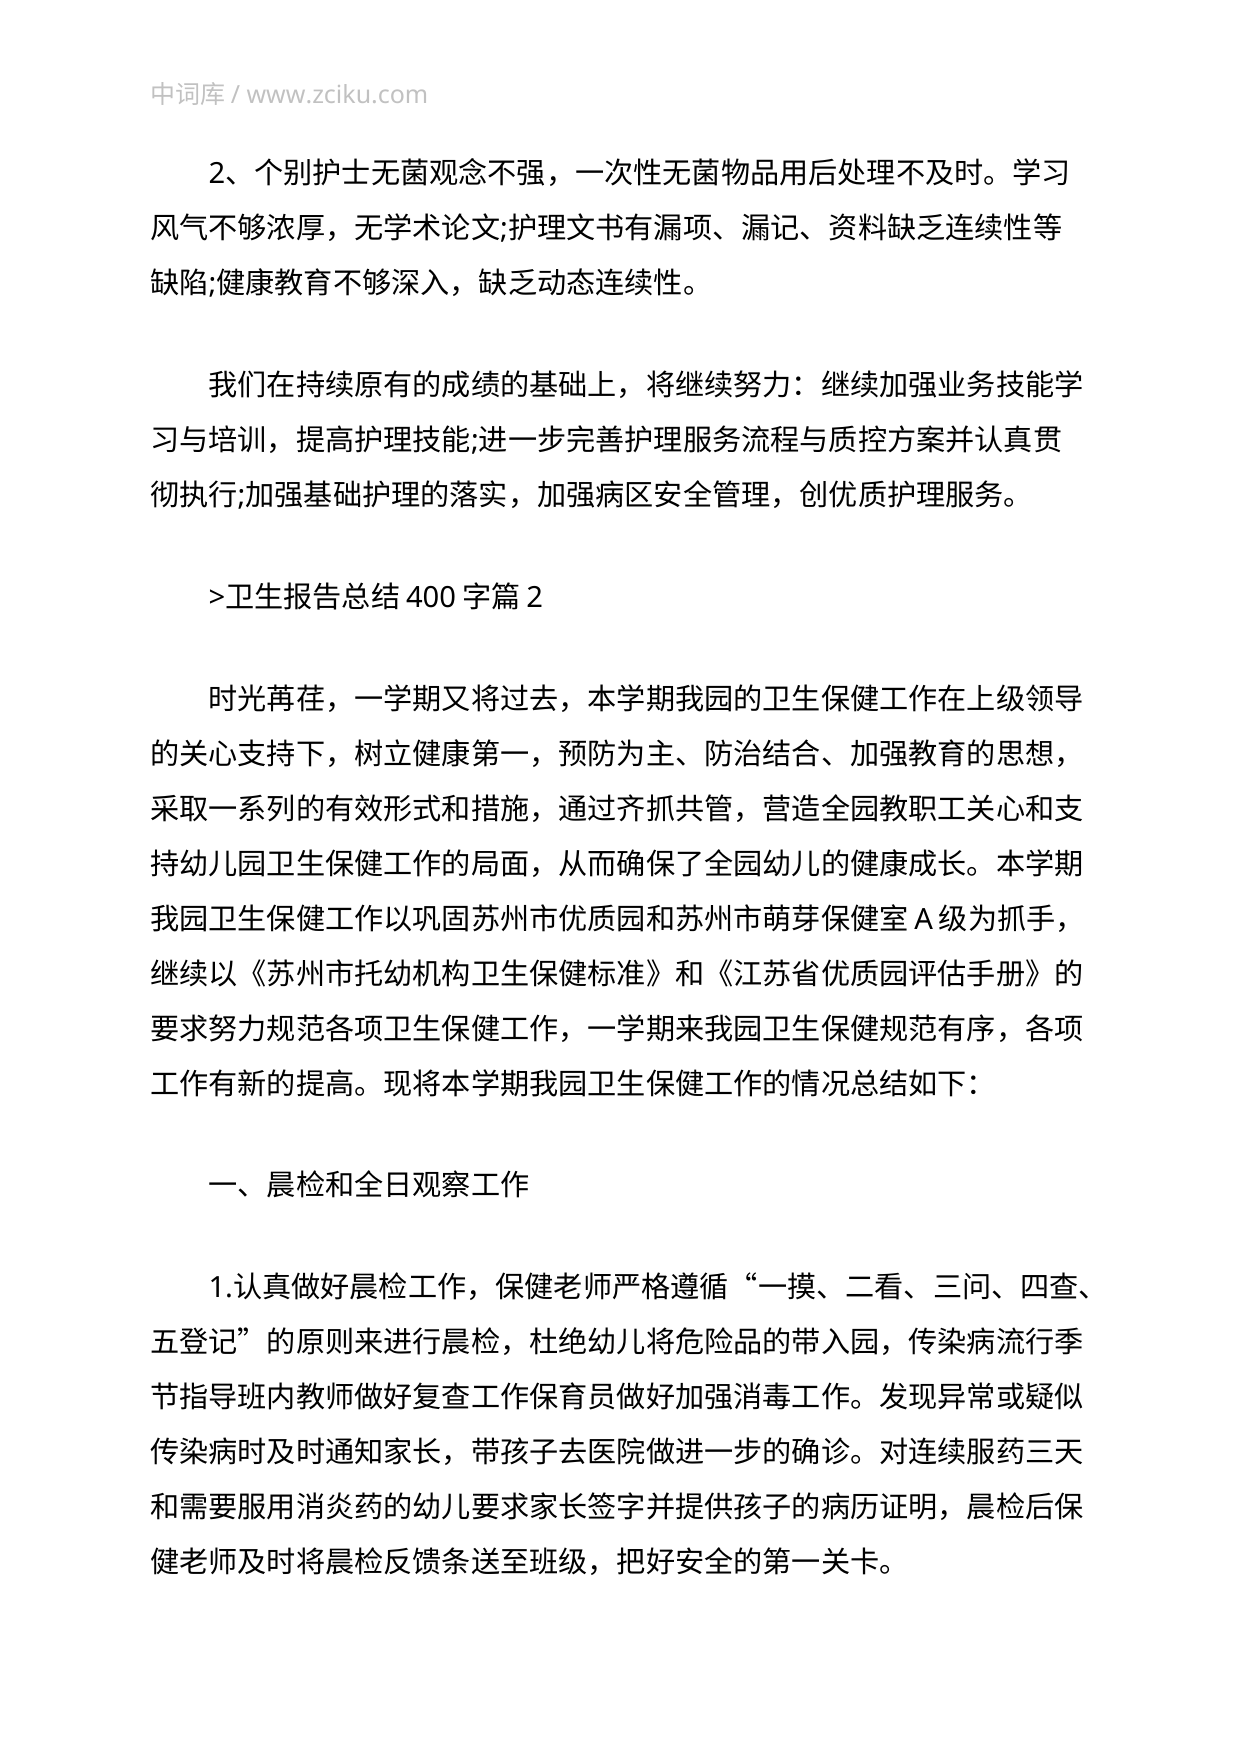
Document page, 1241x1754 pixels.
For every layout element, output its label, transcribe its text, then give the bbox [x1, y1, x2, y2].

text 2、个别护士无菌观念不强，一次性无菌物品用后处理不及时。学习风气不够浓厚，无学术论文;护理文书有漏项、漏记、资料缺乏连续性等缺陷;健康教育不够深入，缺乏动态连续性。 [150, 150, 1090, 302]
text 1.认真做好晨检工作，保健老师严格遵循“一摸、二看、三问、四查、五登记”的原则来进行晨检，杜绝幼儿将危险品的带入园，传染病流行季节指导班内教师做好复查工作保育员做好加强消毒工作。发现异常或疑似传染病时及时通知家长，带孩子去医院做进一步的确诊。对连续服药三天和需要服用消炎药的幼儿要求家长签字并提供孩子的病历证明，晨检后保健老师及时将晨检反馈条送至班级，把好安全的第一关卡。 [150, 1264, 1090, 1581]
text >卫生报告总结400字篇2 [150, 574, 1090, 616]
text 一、晨检和全日观察工作 [150, 1162, 1090, 1204]
text 时光苒荏，一学期又将过去，本学期我园的卫生保健工作在上级领导的关心支持下，树立健康第一，预防为主、防治结合、加强教育的思想，采取一系列的有效形式和措施，通过齐抓共管，营造全园教职工关心和支持幼儿园卫生保健工作的局面，从而确保了全园幼儿的健康成长。本学期我园卫生保健工作以巩固苏州市优质园和苏州市萌芽保健室A级为抓手，继续以《苏州市托幼机构卫生保健标准》和《江苏省优质园评估手册》的要求努力规范各项卫生保健工作，一学期来我园卫生保健规范有序，各项工作有新的提高。现将本学期我园卫生保健工作的情况总结如下： [150, 676, 1090, 1102]
text 我们在持续原有的成绩的基础上，将继续努力：继续加强业务技能学习与培训，提高护理技能;进一步完善护理服务流程与质控方案并认真贯彻执行;加强基础护理的落实，加强病区安全管理，创优质护理服务。 [150, 362, 1090, 514]
